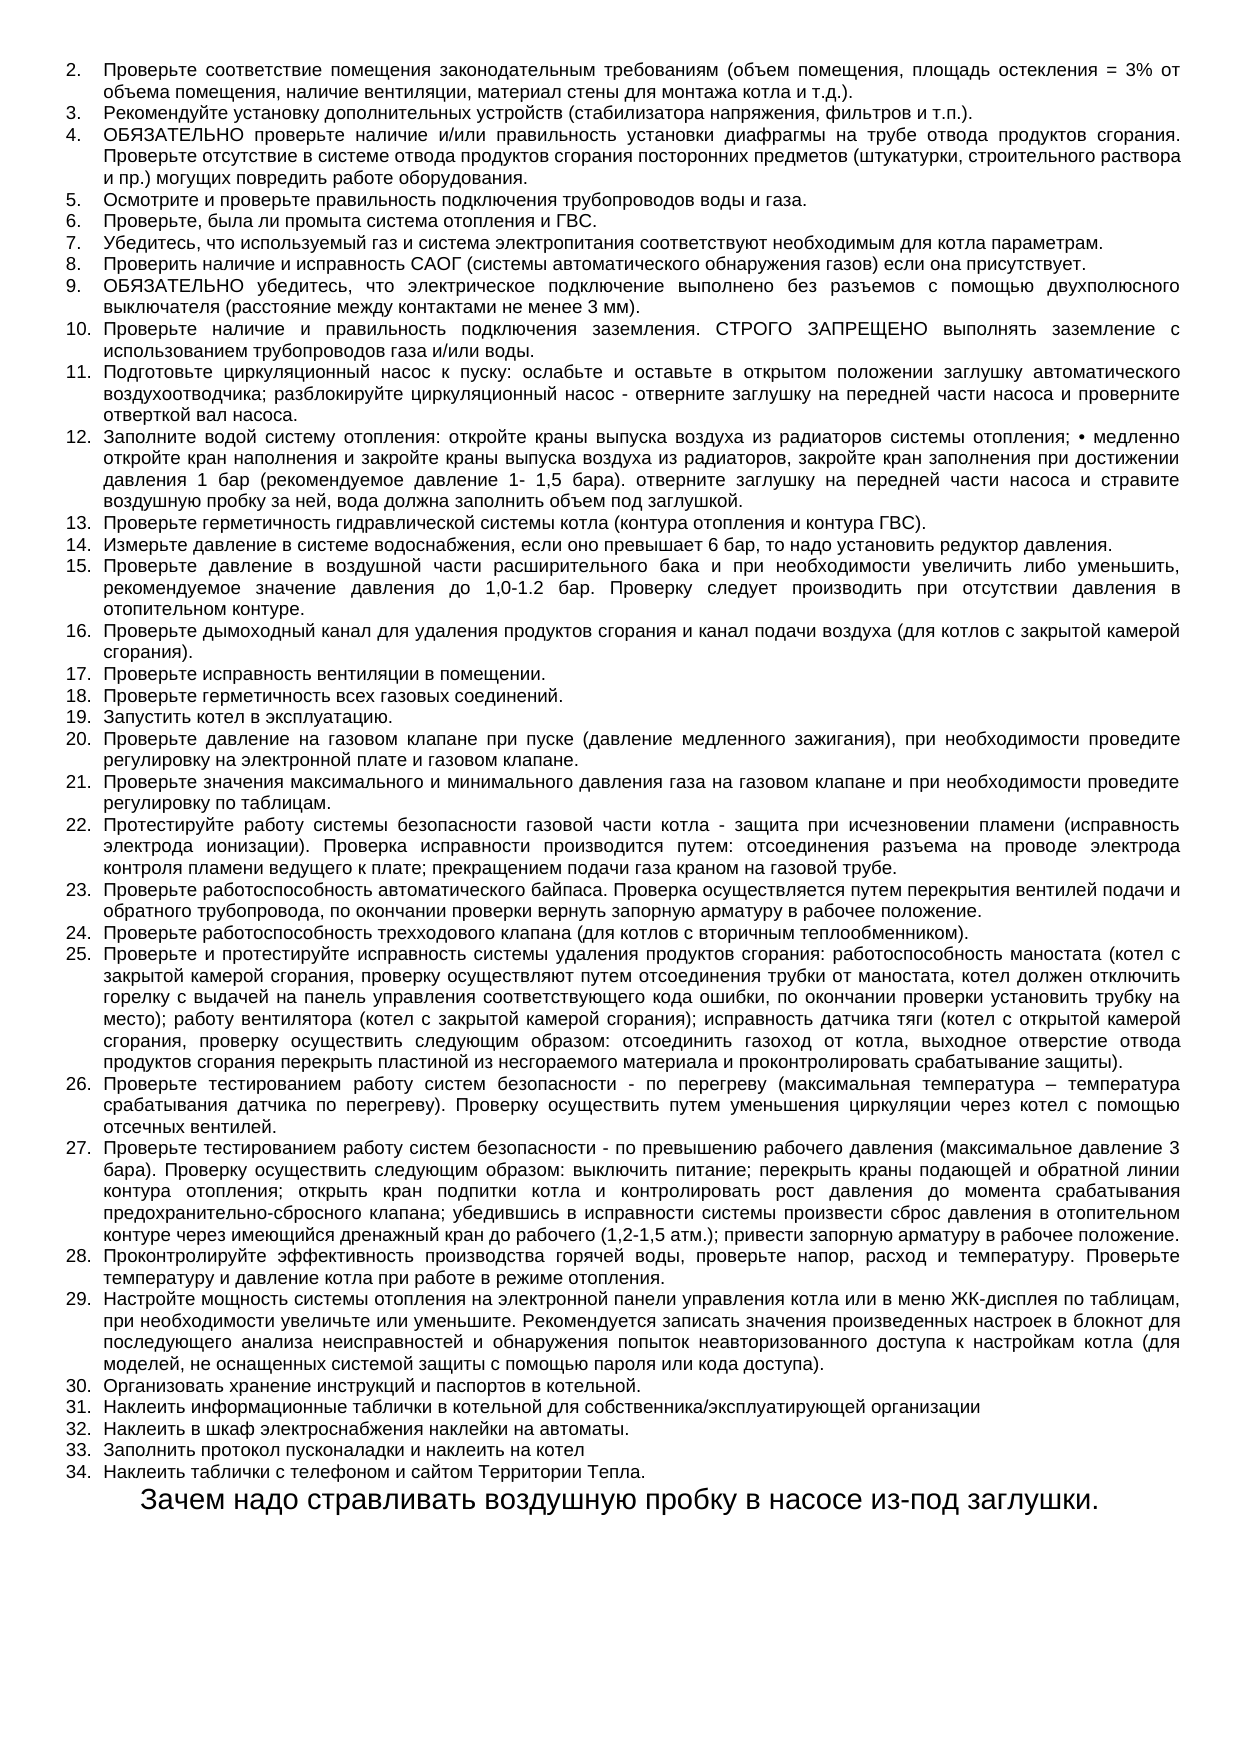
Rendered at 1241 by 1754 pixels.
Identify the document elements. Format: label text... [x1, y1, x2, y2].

list Проверьте, была ли промыта система отопления и ГВС. [66, 210, 1181, 232]
list Настройте мощность системы отопления на электронной панели управления котла или в меню ЖК-дисплея по таблицам, при необходимости увеличьте или уменьшите. Рекомендуется записать значения произведенных настроек в блокнот для последующего анализа неисправностей и обнаружения попыток неавторизованного доступа к настройкам котла (для моделей, не оснащенных системой защиты с помощью пароля или кода доступа). [66, 1288, 1181, 1374]
list Проверьте соответствие помещения законодательным требованиям (объем помещения, площадь остекления = 3% от объема помещения, наличие вентиляции, материал стены для монтажа котла и т.д.). [66, 59, 1181, 102]
list ОБЯЗАТЕЛЬНО проверьте наличие и/или правильность установки диафрагмы на трубе отвода продуктов сгорания. Проверьте отсутствие в системе отвода продуктов сгорания посторонних предметов (штукатурки, строительного раствора и пр.) могущих повредить работе оборудования. [66, 124, 1181, 188]
list Измерьте давление в системе водоснабжения, если оно превышает 6 бар, то надо установить редуктор давления. [66, 533, 1181, 555]
list Наклеить в шкаф электроснабжения наклейки на автоматы. [66, 1417, 1181, 1439]
list Проконтролируйте эффективность производства горячей воды, проверьте напор, расход и температуру. Проверьте температуру и давление котла при работе в режиме отопления. [66, 1245, 1181, 1288]
list Проверьте работоспособность автоматического байпаса. Проверка осуществляется путем перекрытия вентилей подачи и обратного трубопровода, по окончании проверки вернуть запорную арматуру в рабочее положение. [66, 878, 1181, 922]
list Проверьте значения максимального и минимального давления газа на газовом клапане и при необходимости проведите регулировку по таблицам. [66, 771, 1181, 814]
list Рекомендуйте установку дополнительных устройств (стабилизатора напряжения, фильтров и т.п.). [66, 102, 1181, 124]
list Проверьте наличие и правильность подключения заземления. СТРОГО ЗАПРЕЩЕНО выполнять заземление с использованием трубопроводов газа и/или воды. [66, 318, 1181, 361]
list Организовать хранение инструкций и паспортов в котельной. [66, 1374, 1181, 1396]
list Проверьте герметичность всех газовых соединений. [66, 684, 1181, 706]
list Протестируйте работу системы безопасности газовой части котла - защита при исчезновении пламени (исправность электрода ионизации). Проверка исправности производится путем: отсоединения разъема на проводе электрода контроля пламени ведущего к плате; прекращением подачи газа краном на газовой трубе. [66, 814, 1181, 878]
list Проверьте герметичность гидравлической системы котла (контура отопления и контура ГВС). [66, 512, 1181, 533]
list Проверить наличие и исправность САОГ (системы автоматического обнаружения газов) если она присутствует. [66, 253, 1181, 275]
list Проверьте и протестируйте исправность системы удаления продуктов сгорания: работоспособность маностата (котел с закрытой камерой сгорания, проверку осуществляют путем отсоединения трубки от маностата, котел должен отключить горелку с выдачей на панель управления соответствующего кода ошибки, по окончании проверки установить трубку на место); работу вентилятора (котел с закрытой камерой сгорания); исправность датчика тяги (котел с открытой камерой сгорания, проверку осуществить следующим образом: отсоединить газоход от котла, выходное отверстие отвода продуктов сгорания перекрыть пластиной из несгораемого материала и проконтролировать срабатывание защиты). [66, 943, 1181, 1072]
list Проверьте дымоходный канал для удаления продуктов сгорания и канал подачи воздуха (для котлов с закрытой камерой сгорания). [66, 620, 1181, 663]
list Осмотрите и проверьте правильность подключения трубопроводов воды и газа. [66, 188, 1181, 210]
list Наклеить таблички с телефоном и сайтом Территории Тепла. [66, 1461, 1181, 1482]
list Подготовьте циркуляционный насос к пуску: ослабьте и оставьте в открытом положении заглушку автоматического воздухоотводчика; разблокируйте циркуляционный насос - отверните заглушку на передней части насоса и проверните отверткой вал насоса. [66, 361, 1181, 426]
list Заполнить протокол пусконаладки и наклеить на котел [66, 1439, 1181, 1461]
list Проверьте тестированием работу систем безопасности - по перегреву (максимальная температура – температура срабатывания датчика по перегреву). Проверку осуществить путем уменьшения циркуляции через котел с помощью отсечных вентилей. [66, 1072, 1181, 1137]
list Проверьте работоспособность трехходового клапана (для котлов с вторичным теплообменником). [66, 922, 1181, 943]
list Наклеить информационные таблички в котельной для собственника/эксплуатирующей организации [66, 1396, 1181, 1417]
list ОБЯЗАТЕЛЬНО убедитесь, что электрическое подключение выполнено без разъемов с помощью двухполюсного выключателя (расстояние между контактами не менее 3 мм). [66, 275, 1181, 318]
list Заполните водой систему отопления: откройте краны выпуска воздуха из радиаторов системы отопления; • медленно откройте кран наполнения и закройте краны выпуска воздуха из радиаторов, закройте кран заполнения при достижении давления 1 бар (рекомендуемое давление 1- 1,5 бара). отверните заглушку на передней части насоса и стравите воздушную пробку за ней, вода должна заполнить объем под заглушкой. [66, 426, 1181, 512]
list Запустить котел в эксплуатацию. [66, 706, 1181, 727]
list Проверьте давление на газовом клапане при пуске (давление медленного зажигания), при необходимости проведите регулировку на электронной плате и газовом клапане. [66, 727, 1181, 771]
list Убедитесь, что используемый газ и система электропитания соответствуют необходимым для котла параметрам. [66, 232, 1181, 253]
list Проверьте тестированием работу систем безопасности - по превышению рабочего давления (максимальное давление 3 бара). Проверку осуществить следующим образом: выключить питание; перекрыть краны подающей и обратной линии контура отопления; открыть кран подпитки котла и контролировать рост давления до момента срабатывания предохранительно-сбросного клапана; убедившись в исправности системы произвести сброс давления в отопительном контуре через имеющийся дренажный кран до рабочего (1,2-1,5 атм.); привести запорную арматуру в рабочее положение. [66, 1137, 1181, 1245]
text Зачем надо стравливать воздушную пробку в насосе из-под заглушки. [59, 1482, 1181, 1516]
list Проверьте исправность вентиляции в помещении. [66, 663, 1181, 684]
list Проверьте давление в воздушной части расширительного бака и при необходимости увеличить либо уменьшить, рекомендуемое значение давления до 1,0-1.2 бар. Проверку следует производить при отсутствии давления в отопительном контуре. [66, 555, 1181, 620]
